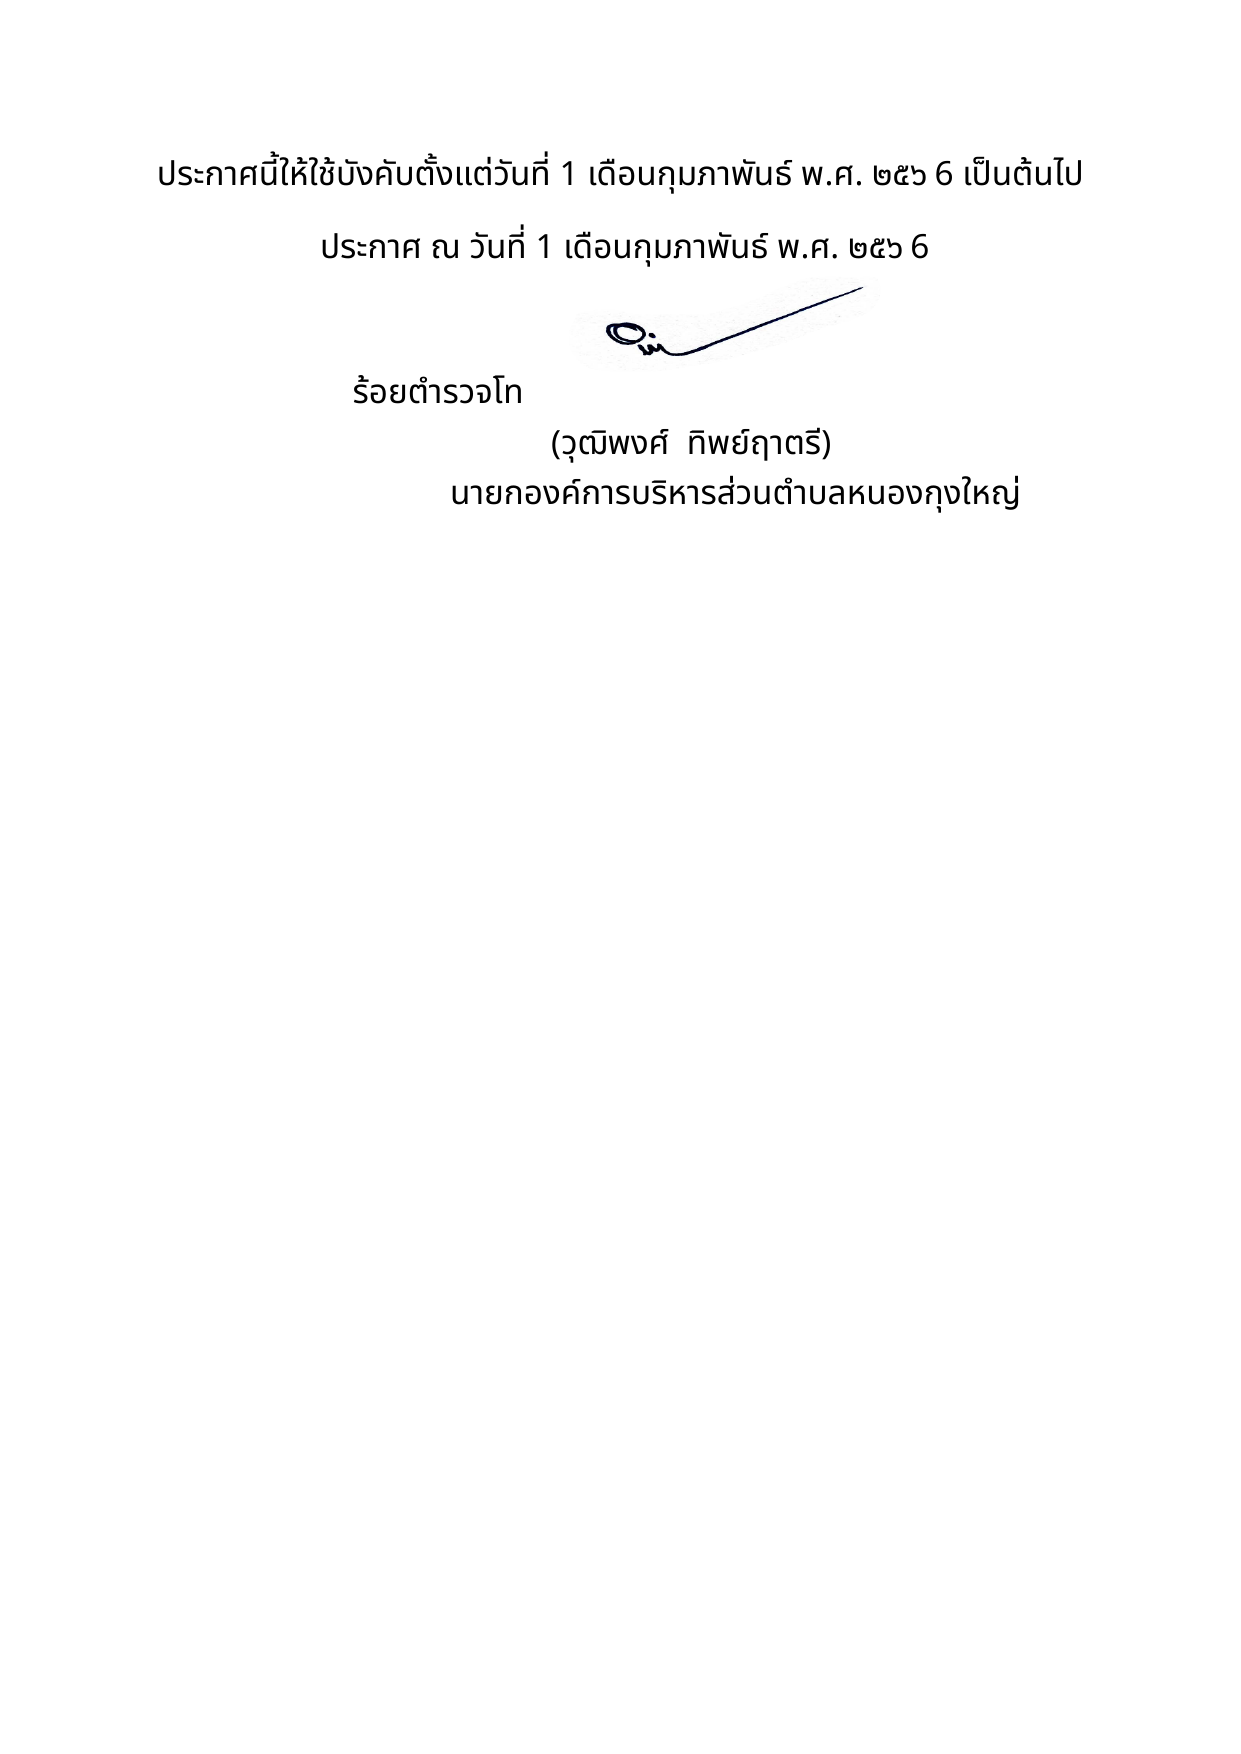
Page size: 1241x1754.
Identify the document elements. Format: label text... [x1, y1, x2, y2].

text ประกาศนี้ให้ใช้บังคับตั้งแต่วันที่ 1 เดือนกุมภาพันธ์ พ.ศ. ๒๕๖6 เป็นต้นไป [150, 150, 1090, 201]
picture [568, 273, 888, 404]
text (วุฒิพงศ์ ทิพย์ฤาตรี) [150, 419, 1090, 469]
text นายกองค์การบริหารส่วนตำบลหนองกุงใหญ่ [375, 469, 1090, 520]
text ประกาศ ณ วันที่ 1 เดือนกุมภาพันธ์ พ.ศ. ๒๕๖6 ร้อยตำรวจโท [150, 223, 1090, 419]
